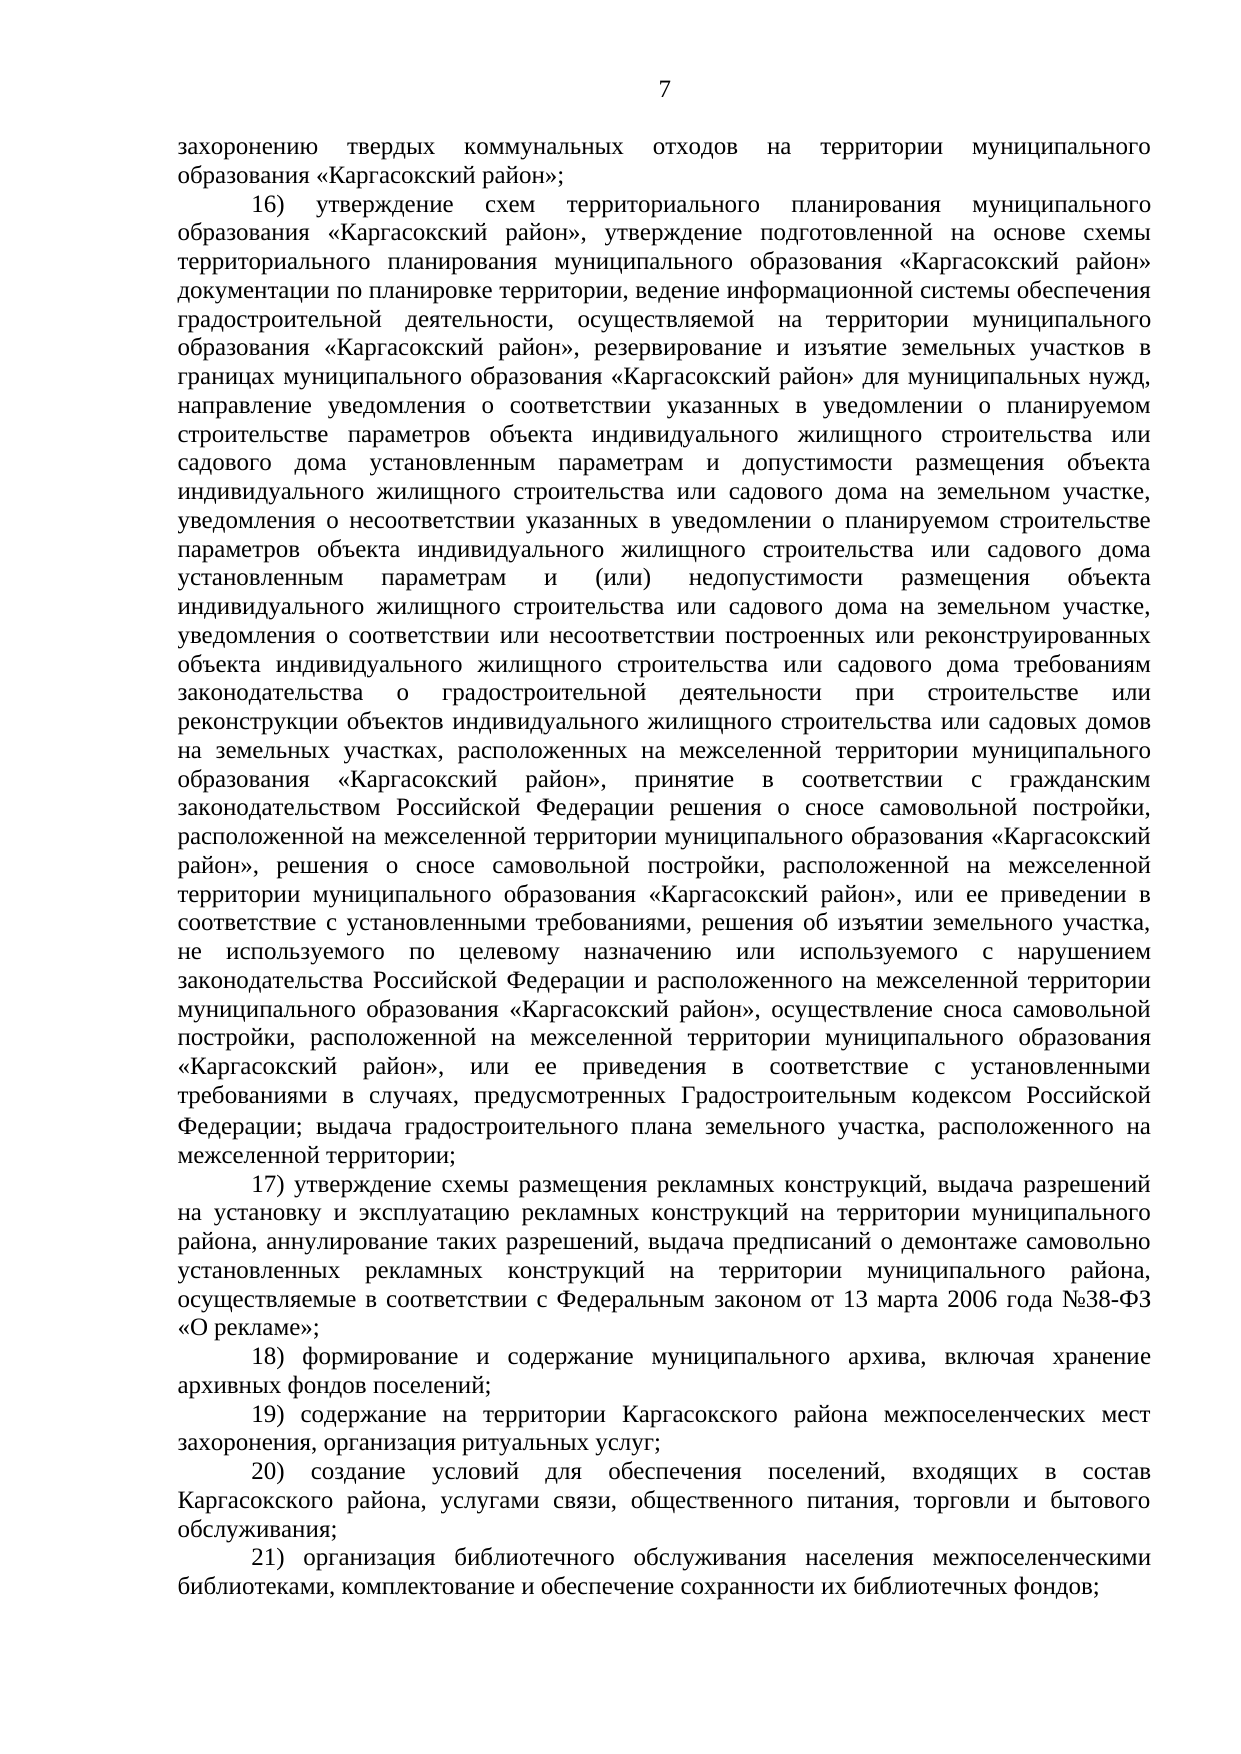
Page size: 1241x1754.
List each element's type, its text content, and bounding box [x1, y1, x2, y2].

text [177, 131, 1152, 189]
text 21) организация библиотечного обслуживания населения межпоселенческими библиотеками, комплектование и обеспечение сохранности их библиотечных фондов; [177, 1542, 1152, 1600]
text 17) утверждение схемы размещения рекламных конструкций, выдача разрешений на установку и эксплуатацию рекламных конструкций на территории муниципального района, аннулирование таких разрешений, выдача предписаний о демонтаже самовольно установленных рекламных конструкций на территории муниципального района, осуществляемые в соответствии с Федеральным законом от 13 марта 2006 года №38-ФЗ «О рекламе»; [177, 1169, 1152, 1341]
text 19) содержание на территории Каргасокского района межпоселенческих мест захоронения, организация ритуальных услуг; [177, 1399, 1152, 1456]
text 20) создание условий для обеспечения поселений, входящих в состав Каргасокского района, услугами связи, общественного питания, торговли и бытового обслуживания; [177, 1456, 1152, 1542]
subtitle 16) утверждение схем территориального планирования муниципального образования «Каргасокский район», утверждение подготовленной на основе схемы территориального планирования муниципального образования «Каргасокский район» документации по планировке территории, ведение информационной системы обеспечения градостроительной деятельности, осуществляемой на территории муниципального образования «Каргасокский район», резервирование и изъятие земельных участков в границах муниципального образования «Каргасокский район» для муниципальных нужд, направление уведомления о соответствии указанных в уведомлении о планируемом строительстве параметров объекта индивидуального жилищного строительства или садового дома установленным параметрам и допустимости размещения объекта индивидуального жилищного строительства или садового дома на земельном участке, уведомления о несоответствии указанных в уведомлении о планируемом строительстве параметров объекта индивидуального жилищного строительства или садового дома установленным параметрам и (или) недопустимости размещения объекта индивидуального жилищного строительства или садового дома на земельном участке, уведомления о соответствии или несоответствии построенных или реконструированных объекта индивидуального жилищного строительства или садового дома требованиям законодательства о градостроительной деятельности при строительстве или реконструкции объектов индивидуального жилищного строительства или садовых домов на земельных участках, расположенных на межселенной территории муниципального образования «Каргасокский район», принятие в соответствии с гражданским законодательством Российской Федерации решения о сносе самовольной постройки, расположенной на межселенной территории муниципального образования «Каргасокский район», решения о сносе самовольной постройки, расположенной на межселенной территории муниципального образования «Каргасокский район», или ее приведении в соответствие с установленными требованиями, решения об изъятии земельного участка, не используемого по целевому назначению или используемого с нарушением законодательства Российской Федерации и расположенного на межселенной территории муниципального образования «Каргасокский район», осуществление сноса самовольной постройки, расположенной на межселенной территории муниципального образования «Каргасокский район», или ее приведения в соответствие с установленными требованиями в случаях, предусмотренных Градостроительным кодексом Российской Федерации; выдача градостроительного плана земельного участка, расположенного на межселенной территории; [177, 189, 1152, 1169]
text 18) формирование и содержание муниципального архива, включая хранение архивных фондов поселений; [177, 1341, 1152, 1399]
